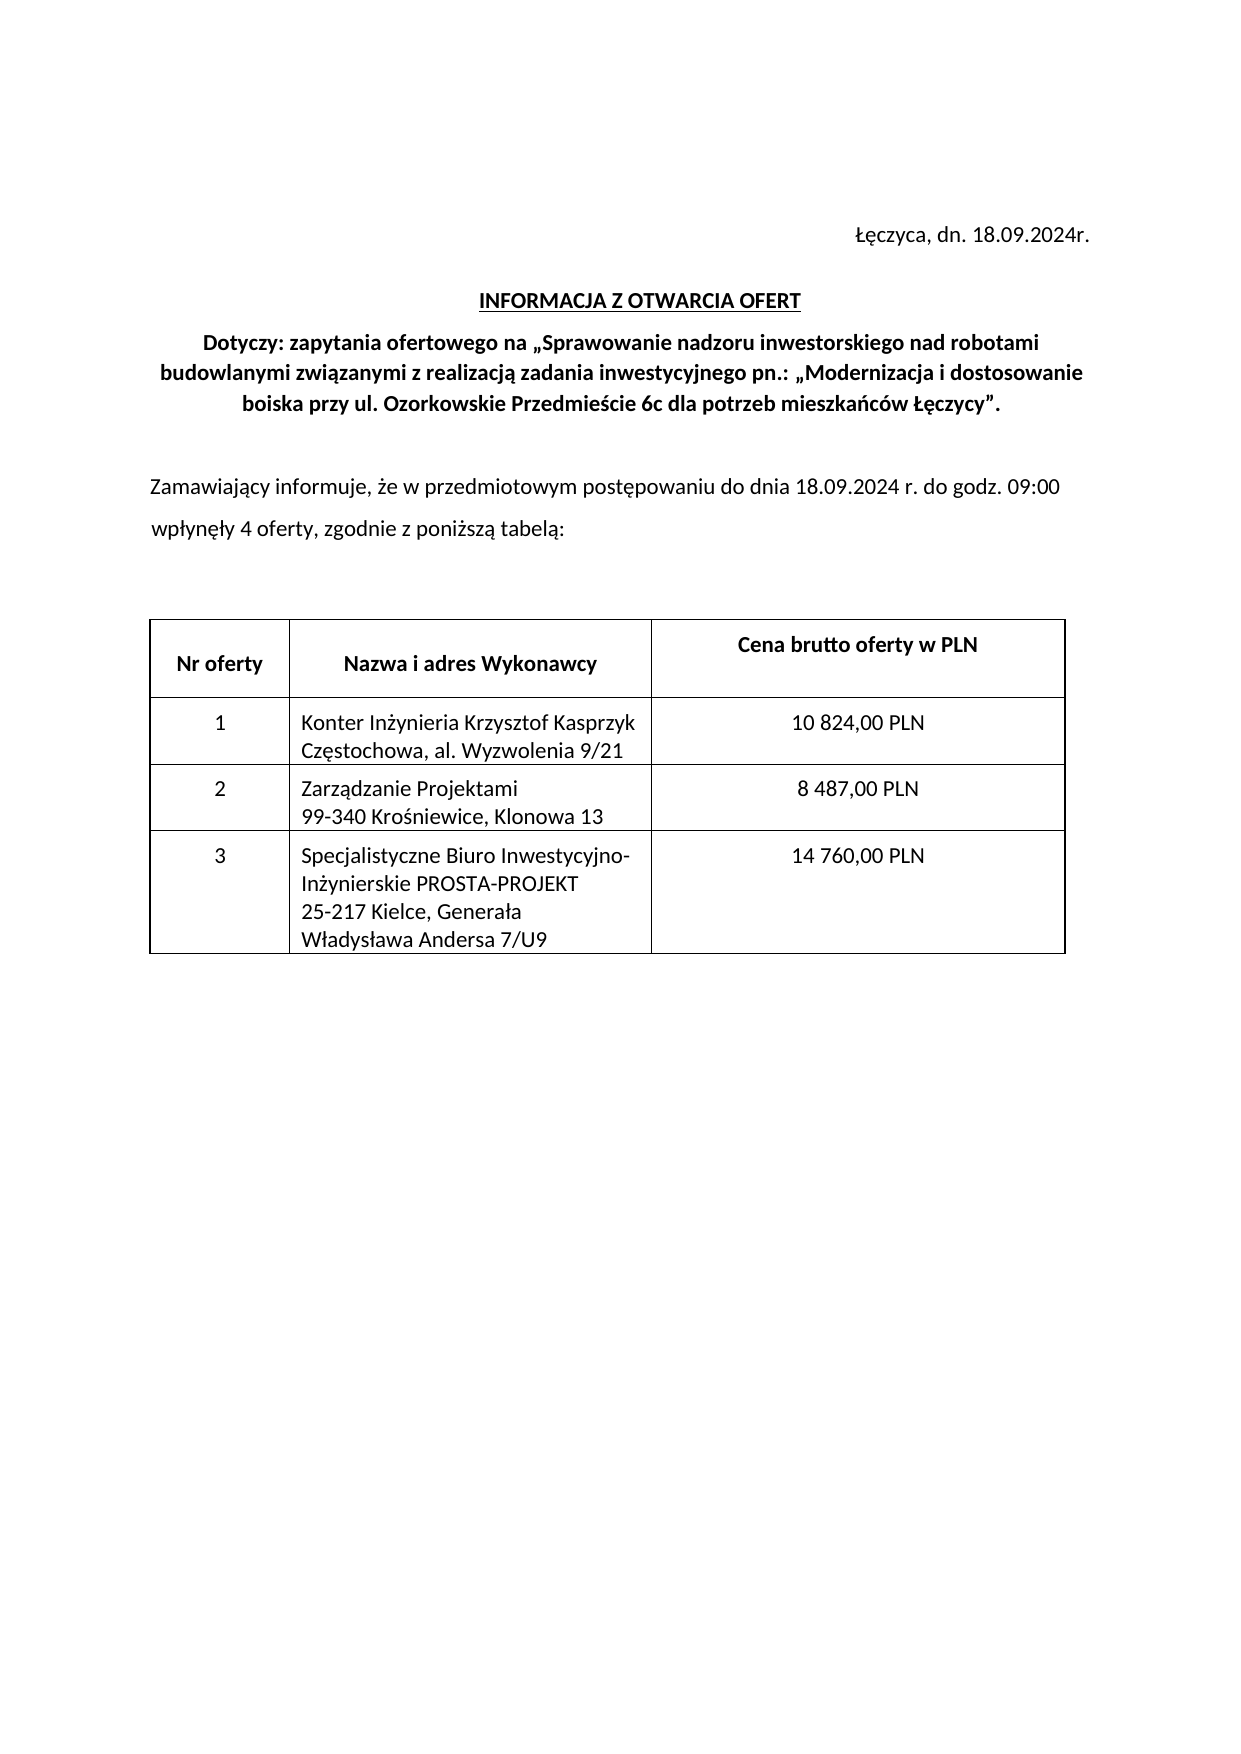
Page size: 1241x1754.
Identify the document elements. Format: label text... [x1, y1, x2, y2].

table_cell 2 [151, 765, 289, 830]
text Zamawiający informuje, że w przedmiotowym postępowaniu do dnia 18.09.2024 r. do godz. 09:00 wpłynęły 4 oferty, zgodnie z poniższą tabelą: [150, 472, 1090, 542]
table_cell 14 760,00 PLN [652, 831, 1064, 953]
table_header Nazwa i adres Wykonawcy [290, 620, 651, 697]
table_cell Specjalistyczne Biuro Inwestycyjno-Inżynierskie PROSTA-PROJEKT 25-217 Kielce, Generała Władysława Andersa 7/U9 [290, 831, 651, 953]
table_cell Zarządzanie Projektami 99-340 Krośniewice, Klonowa 13 [290, 765, 651, 830]
table_cell 8 487,00 PLN [652, 765, 1064, 830]
table_cell 3 [151, 831, 289, 953]
table_cell Konter Inżynieria Krzysztof Kasprzyk Częstochowa, al. Wyzwolenia 9/21 [290, 698, 651, 764]
table_cell 10 824,00 PLN [652, 698, 1064, 764]
text Dotyczy: zapytania ofertowego na „Sprawowanie nadzoru inwestorskiego nad robotami budowlanymi związanymi z realizacją zadania inwestycyjnego pn.: „Modernizacja i dostosowanie boiska przy ul. Ozorkowskie Przedmieście 6c dla potrzeb mieszkańców Łęczycy”. [152, 328, 1090, 417]
table_header Nr oferty [151, 620, 289, 697]
text Łęczyca, dn. 18.09.2024r. [150, 220, 1090, 248]
table_header Cena brutto oferty w PLN [652, 620, 1064, 697]
table_cell 1 [151, 698, 289, 764]
text INFORMACJA Z OTWARCIA OFERT [152, 286, 1128, 314]
